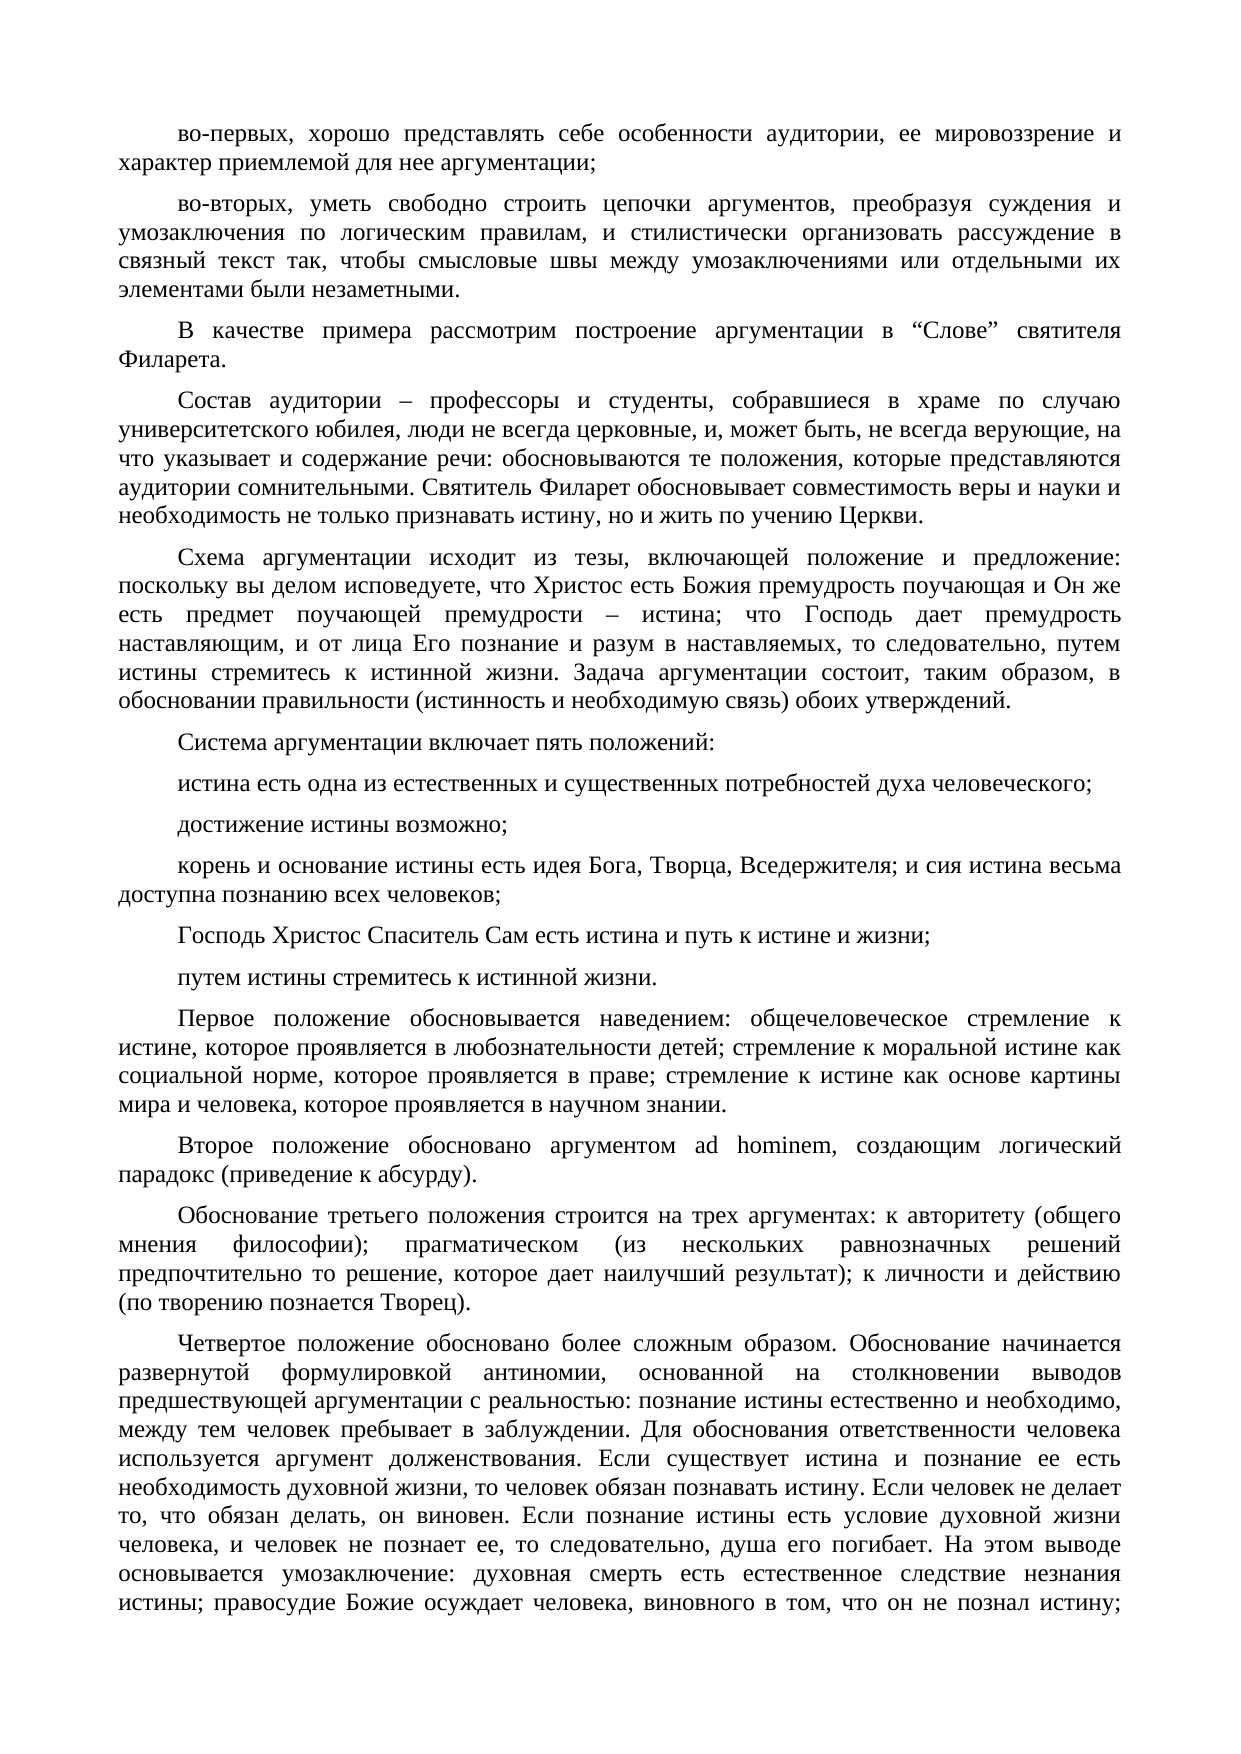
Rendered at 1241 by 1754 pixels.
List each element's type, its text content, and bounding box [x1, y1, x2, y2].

text путем истины стремитесь к истинной жизни. [118, 962, 1122, 991]
text Система аргументации включает пять положений: [118, 727, 1122, 756]
text достижение истины возможно; [118, 809, 1122, 838]
text Второе положение обосновано аргументом ad hominem, создающим логический парадокс (приведение к абсурду). [118, 1131, 1122, 1188]
text корень и основание истины есть идея Бога, Творца, Вседержителя; и сия истина весьма доступна познанию всех человеков; [118, 851, 1122, 908]
text Первое положение обосновывается наведением: общечеловеческое стремление к истине, которое проявляется в любознательности детей; стремление к моральной истине как социальной норме, которое проявляется в праве; стремление к истине как основе картины мира и человека, которое проявляется в научном знании. [118, 1003, 1122, 1118]
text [118, 1328, 1122, 1616]
text во-первых, хорошо представлять себе особенности аудитории, ее мировоззрение и характер приемлемой для нее аргументации; [118, 118, 1122, 176]
text во-вторых, уметь свободно строить цепочки аргументов, преобразуя суждения и умозаключения по логическим правилам, и стилистически организовать рассуждение в связный текст так, чтобы смысловые швы между умозаключениями или отдельными их элементами были незаметными. [118, 188, 1122, 303]
text истина есть одна из естественных и существенных потребностей духа человеческого; [118, 768, 1122, 797]
text Схема аргументации исходит из тезы, включающей положение и предложение: поскольку вы делом исповедуете, что Христос есть Божия премудрость поучающая и Он же есть предмет поучающей премудрости – истина; что Господь дает премудрость наставляющим, и от лица Его познание и разум в наставляемых, то следовательно, путем истины стремитесь к истинной жизни. Задача аргументации состоит, таким образом, в обосновании правильности (истинность и необходимую связь) обоих утверждений. [118, 542, 1122, 714]
text Обоснование третьего положения строится на трех аргументах: к авторитету (общего мнения философии); прагматическом (из нескольких равнозначных решений предпочтительно то решение, которое дает наилучший результат); к личности и действию (по творению познается Творец). [118, 1201, 1122, 1316]
text Состав аудитории – профессоры и студенты, собравшиеся в храме по случаю университетского юбилея, люди не всегда церковные, и, может быть, не всегда верующие, на что указывает и содержание речи: обосновываются те положения, которые представляются аудитории сомнительными. Святитель Филарет обосновывает совместимость веры и науки и необходимость не только признавать истину, но и жить по учению Церкви. [118, 386, 1122, 529]
text Господь Христос Спаситель Сам есть истина и путь к истине и жизни; [118, 921, 1122, 949]
text В качестве примера рассмотрим построение аргументации в “Слове” святителя Филарета. [118, 316, 1122, 373]
